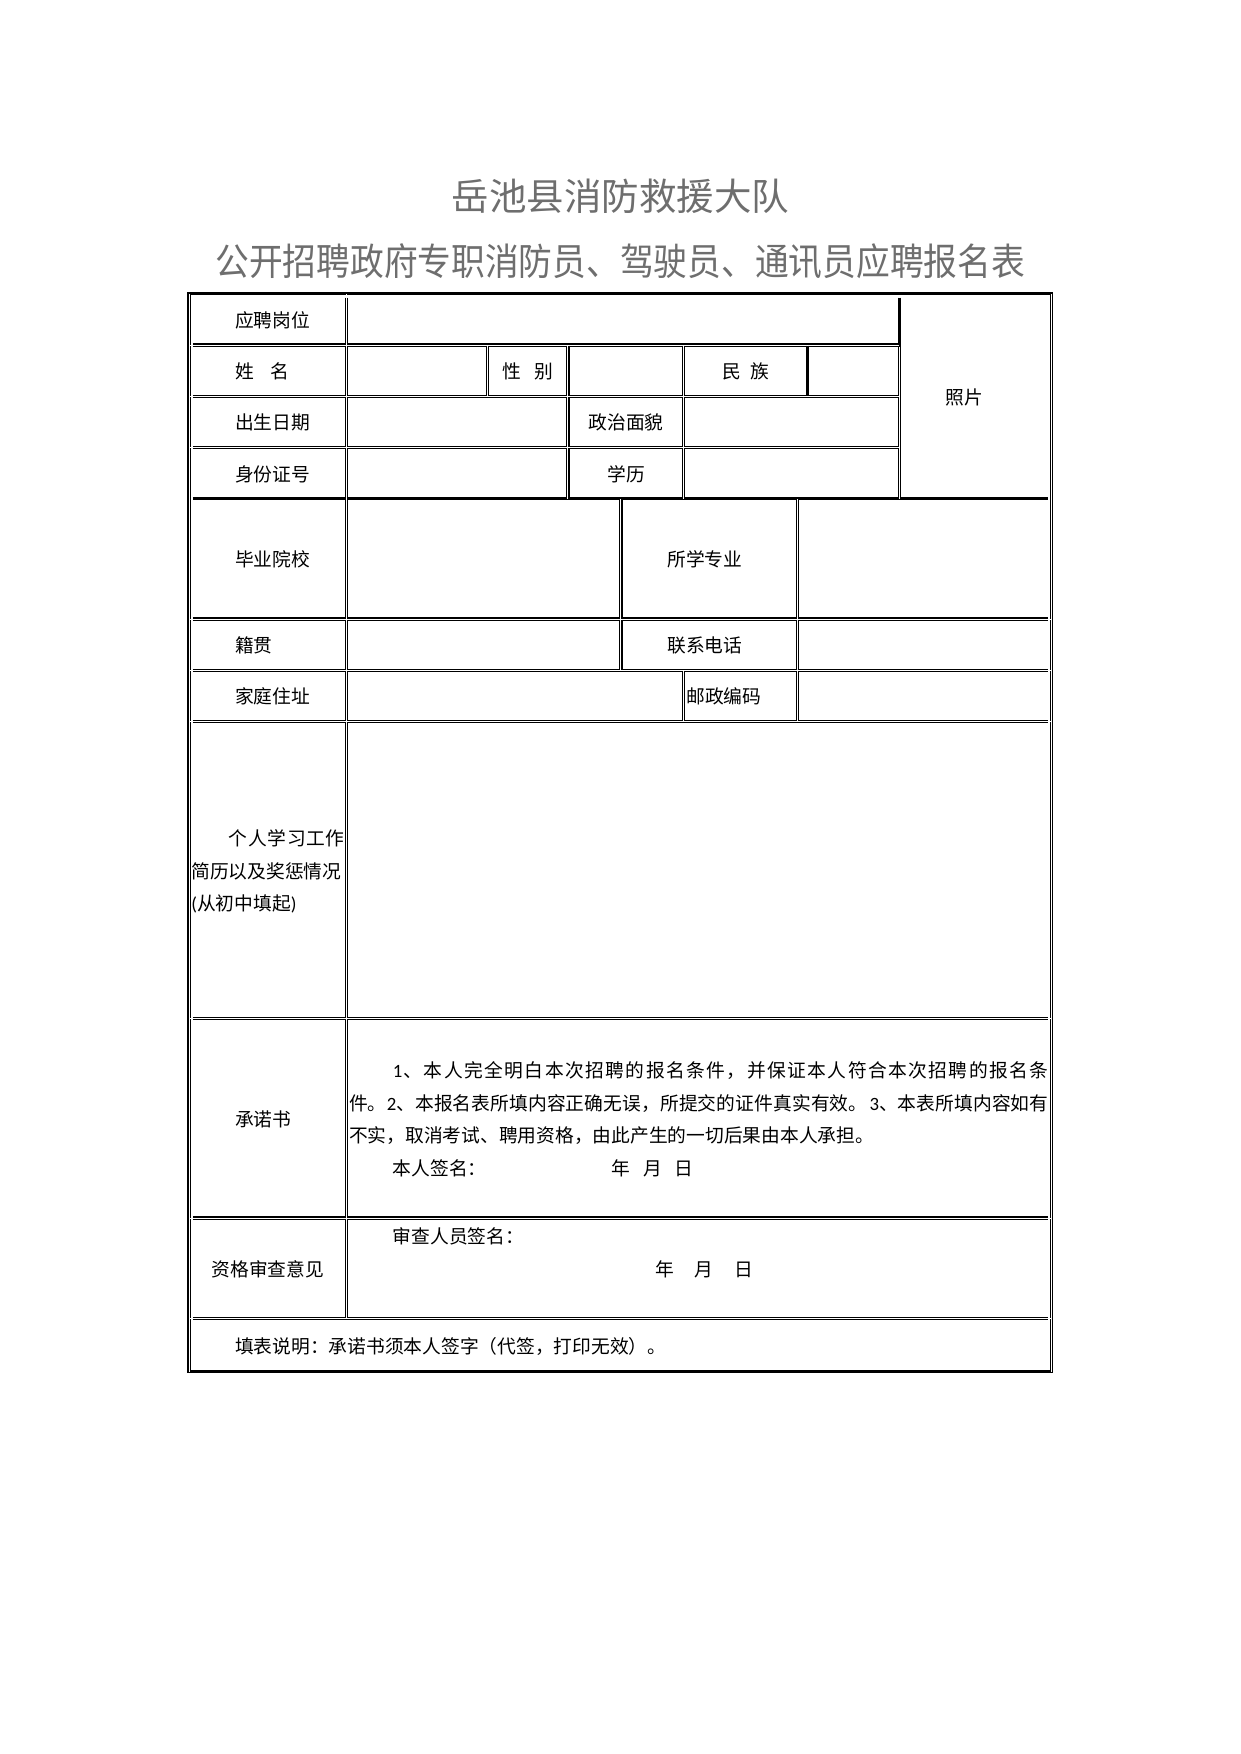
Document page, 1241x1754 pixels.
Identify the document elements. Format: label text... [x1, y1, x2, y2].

table_cell [799, 497, 1050, 617]
table_header 应聘岗位 [191, 295, 347, 343]
table_cell [799, 617, 1050, 668]
table_cell [685, 449, 898, 497]
table_cell [809, 347, 898, 394]
table_cell 承诺书 [189, 1017, 347, 1216]
table_cell 联系电话 [623, 621, 796, 668]
table_cell 审查人员签名： 年 月 日 [348, 1216, 1050, 1317]
table_cell [348, 500, 619, 617]
table_cell 出生日期 [191, 395, 345, 446]
table_cell 资格审查意见 [191, 1216, 345, 1317]
table_cell [348, 672, 682, 720]
table_cell [348, 449, 566, 497]
table_cell 所学专业 [623, 500, 796, 617]
table_cell 毕业院校 [191, 497, 345, 617]
table_cell 1、本人完全明白本次招聘的报名条件，并保证本人符合本次招聘的报名条件。2、本报名表所填内容正确无误，所提交的证件真实有效。3、本表所填内容如有不实，取消考试、聘用资格，由此产生的一切后果由本人承担。 本人签名： 年 月 日 [347, 1017, 1051, 1216]
table_cell [570, 347, 682, 394]
table_cell 个人学习工作简历以及奖惩情况 (从初中填起) [189, 720, 347, 1017]
table_header [347, 295, 899, 343]
table_cell 政治面貌 [570, 398, 682, 446]
table_cell 学历 [570, 449, 682, 497]
table_cell 家庭住址 [191, 669, 345, 720]
table_cell [348, 347, 486, 394]
table_cell 填表说明：承诺书须本人签字（代签，打印无效）。 [189, 1317, 1051, 1370]
text 公开招聘政府专职消防员、驾驶员、通讯员应聘报名表 [187, 227, 1053, 292]
table_cell [685, 398, 898, 446]
table_cell [347, 720, 1051, 1017]
table_cell 身份证号 [189, 446, 347, 497]
table_cell 性 别 [489, 347, 566, 394]
table_cell 籍贯 [191, 617, 345, 668]
table_header 照片 [899, 295, 1050, 497]
table_cell [348, 398, 566, 446]
text 岳池县消防救援大队 [187, 162, 1053, 227]
table_cell 姓 名 [191, 343, 345, 394]
table_cell [348, 621, 619, 668]
table_cell 邮政编码 [685, 672, 796, 720]
table_cell [799, 669, 1050, 720]
table_cell 民 族 [685, 347, 806, 394]
